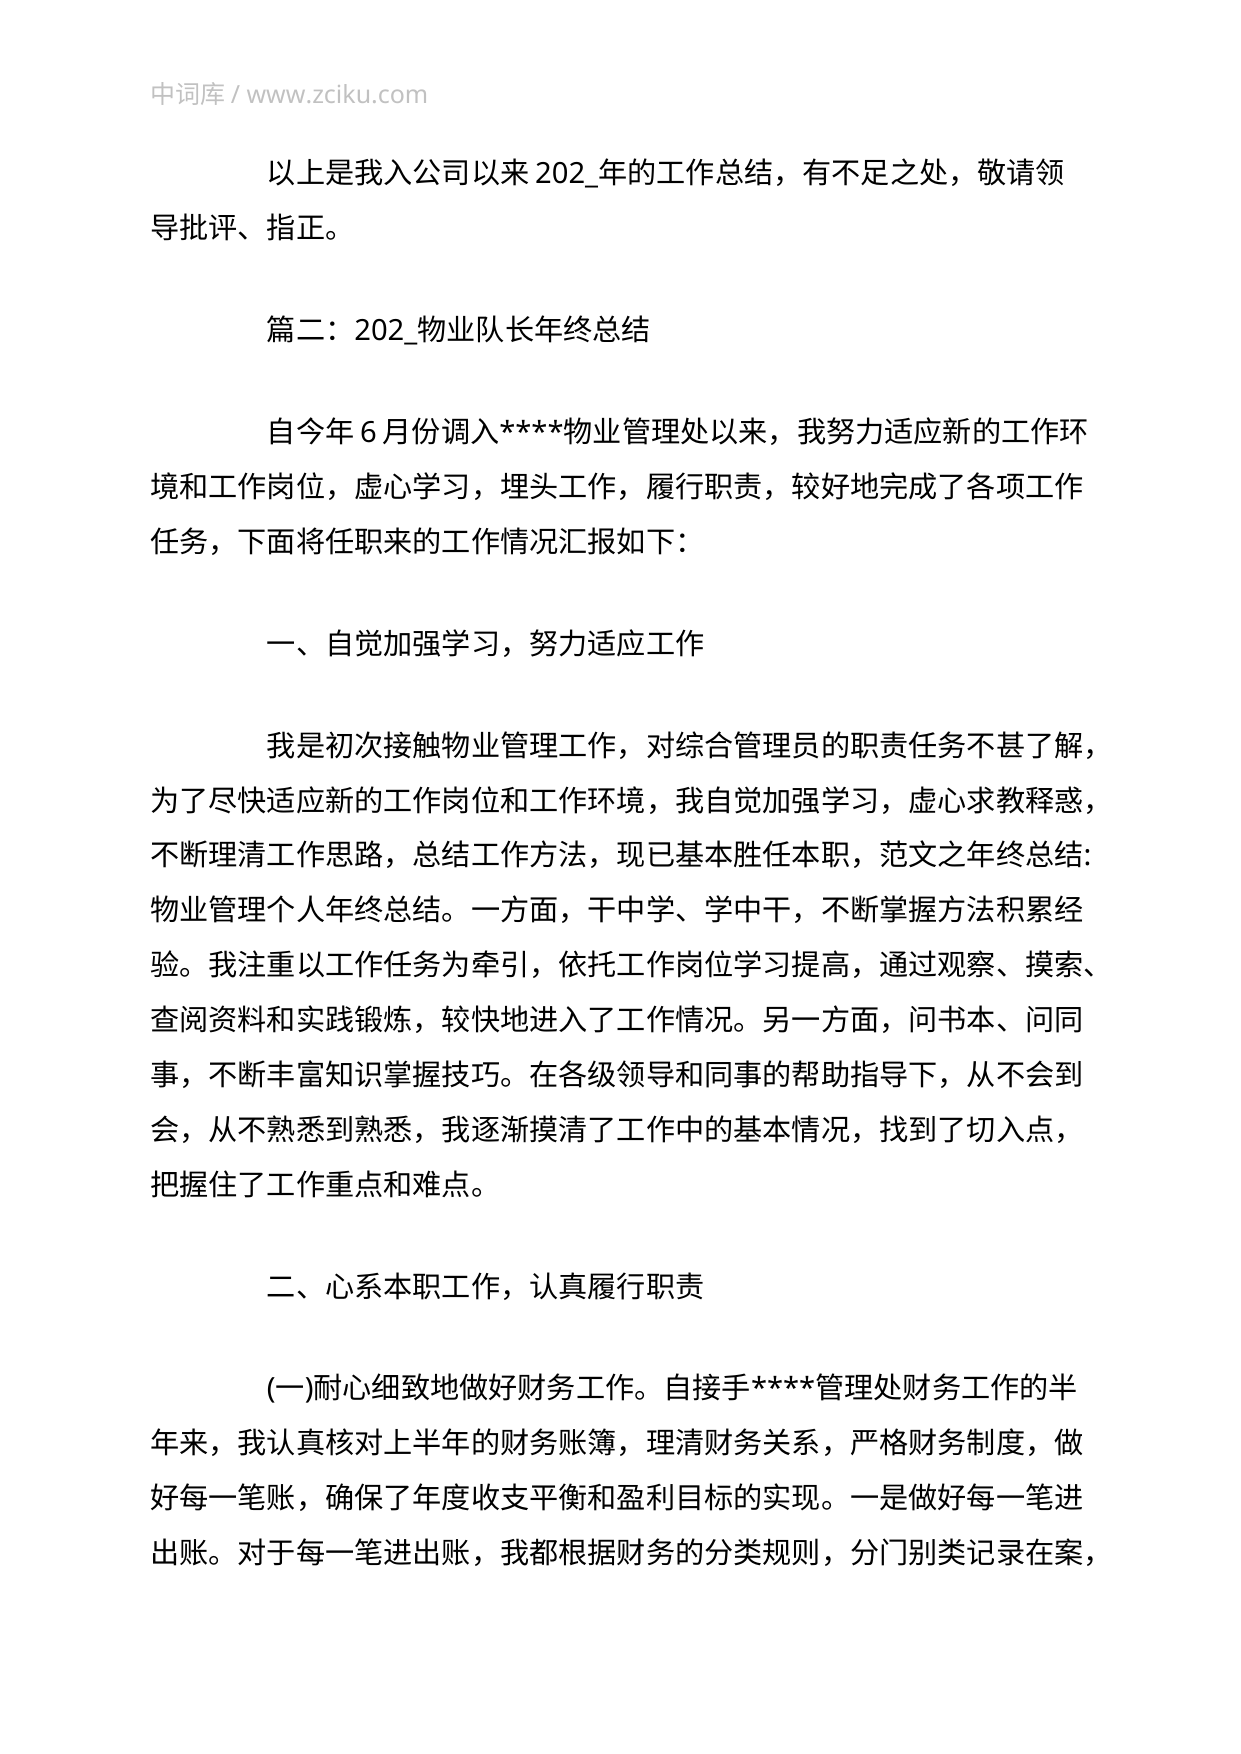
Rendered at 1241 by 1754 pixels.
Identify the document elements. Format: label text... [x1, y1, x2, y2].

text 自今年6月份调入****物业管理处以来，我努力适应新的工作环境和工作岗位，虚心学习，埋头工作，履行职责，较好地完成了各项工作任务，下面将任职来的工作情况汇报如下： [150, 409, 1090, 561]
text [150, 1365, 1090, 1572]
text 一、自觉加强学习，努力适应工作 [150, 620, 1090, 663]
text 二、心系本职工作，认真履行职责 [150, 1263, 1090, 1306]
text 篇二：202_物业队长年终总结 [150, 307, 1090, 349]
text 我是初次接触物业管理工作，对综合管理员的职责任务不甚了解，为了尽快适应新的工作岗位和工作环境，我自觉加强学习，虚心求教释惑，不断理清工作思路，总结工作方法，现已基本胜任本职，范文之年终总结:物业管理个人年终总结。一方面，干中学、学中干，不断掌握方法积累经验。我注重以工作任务为牵引，依托工作岗位学习提高，通过观察、摸索、查阅资料和实践锻炼，较快地进入了工作情况。另一方面，问书本、问同事，不断丰富知识掌握技巧。在各级领导和同事的帮助指导下，从不会到会，从不熟悉到熟悉，我逐渐摸清了工作中的基本情况，找到了切入点，把握住了工作重点和难点。 [150, 722, 1090, 1204]
text 以上是我入公司以来202_年的工作总结，有不足之处，敬请领导批评、指正。 [150, 150, 1090, 247]
